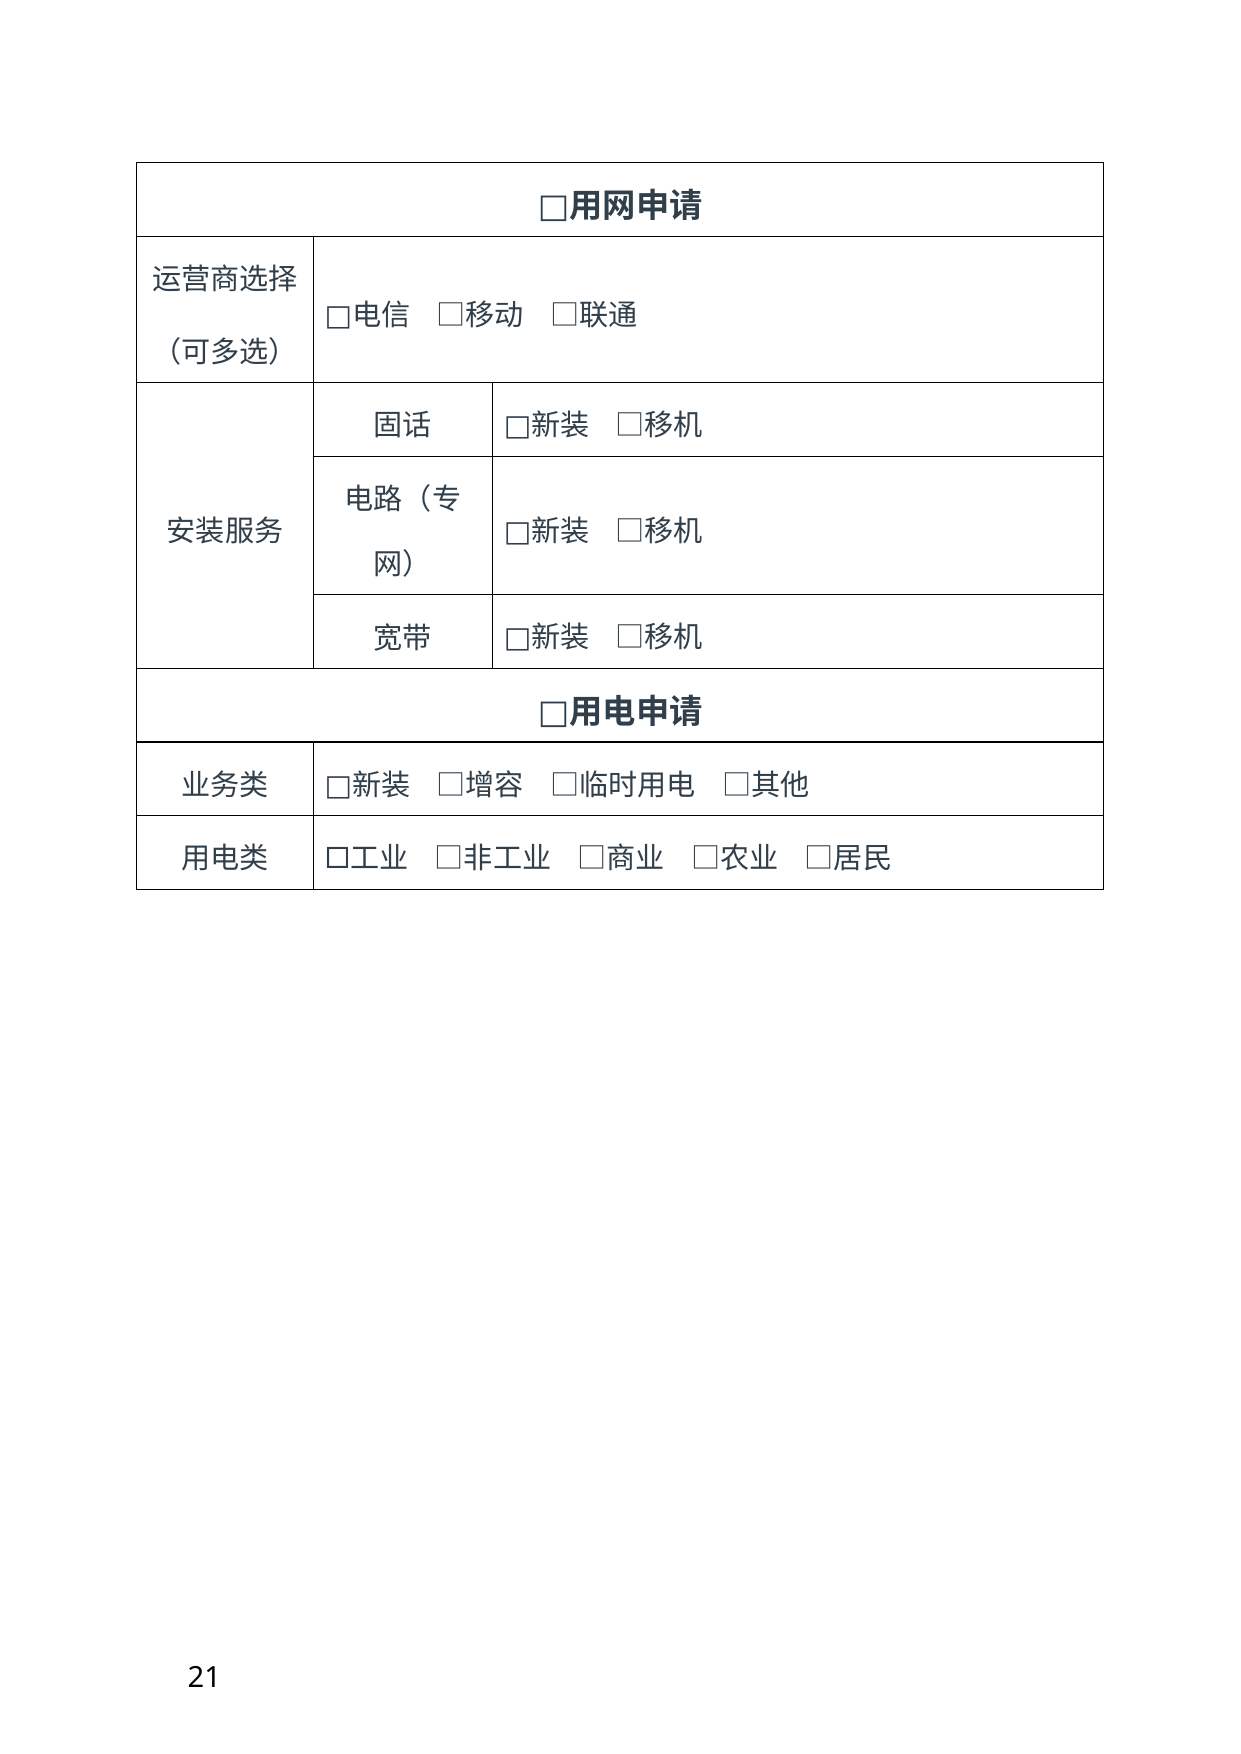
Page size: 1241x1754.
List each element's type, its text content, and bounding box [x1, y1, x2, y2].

table_cell 工业 □非工业 □商业 □农业 □居民 [314, 816, 1103, 889]
table_cell □新装 □移机 [493, 457, 1103, 594]
table_cell 安装服务 [137, 383, 313, 668]
table_cell 用电类 [137, 816, 313, 889]
table_cell 宽带 [314, 595, 492, 668]
table_cell □用网申请 [137, 163, 1103, 236]
table_cell □用电申请 [137, 669, 1103, 741]
table_cell □新装 □移机 [493, 595, 1103, 668]
table_cell □电信 □移动 □联通 [314, 237, 1103, 382]
table_cell □新装 □增容 □临时用电 □其他 [314, 743, 1103, 815]
table_cell 电路（专网） [314, 457, 492, 594]
table_cell 业务类 [137, 743, 313, 815]
table_cell □新装 □移机 [493, 383, 1103, 456]
table_cell 运营商选择 （可多选） [137, 237, 313, 382]
table_cell 固话 [314, 383, 492, 456]
